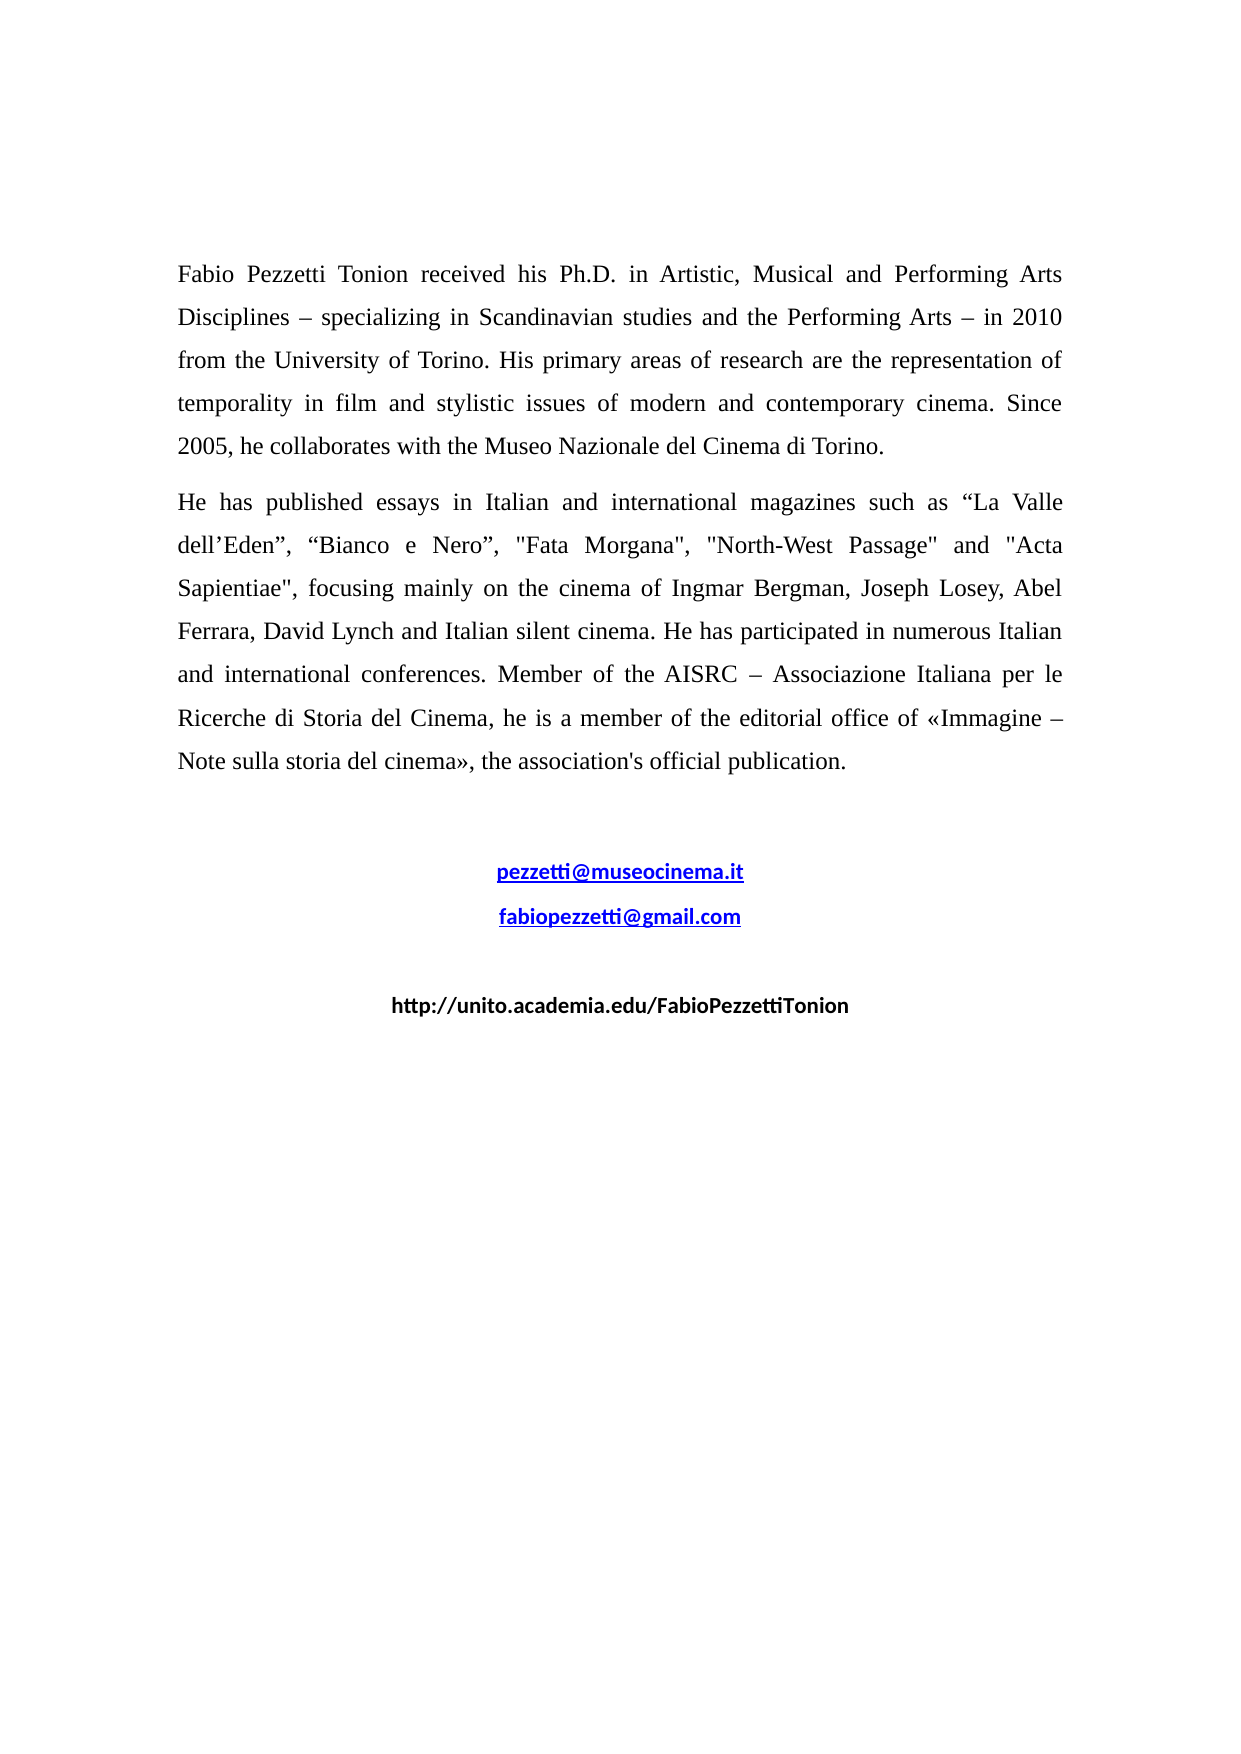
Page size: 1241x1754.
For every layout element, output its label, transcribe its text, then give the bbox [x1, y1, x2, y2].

text pezzetti@museocinema.it [177, 857, 1063, 885]
text Fabio Pezzetti Tonion received his Ph.D. in Artistic, Musical and Performing Arts Disciplines – specializing in Scandinavian studies and the Performing Arts – in 2010 from the University of Torino. His primary areas of research are the representation of temporality in film and stylistic issues of modern and contemporary cinema. Since 2005, he collaborates with the Museo Nazionale del Cinema di Torino. [177, 259, 1063, 460]
text fabiopezzetti@gmail.com [177, 902, 1063, 930]
text He has published essays in Italian and international magazines such as “La Valle dell’Eden”, “Bianco e Nero”, "Fata Morgana", "North-West Passage" and "Acta Sapientiae", focusing mainly on the cinema of Ingmar Bergman, Joseph Losey, Abel Ferrara, David Lynch and Italian silent cinema. He has participated in numerous Italian and international conferences. Member of the AISRC – Associazione Italiana per le Ricerche di Storia del Cinema, he is a member of the editorial office of «Immagine – Note sulla storia del cinema», the association's official publication. [177, 487, 1063, 774]
text http://unito.academia.edu/FabioPezzettiTonion [177, 992, 1063, 1020]
